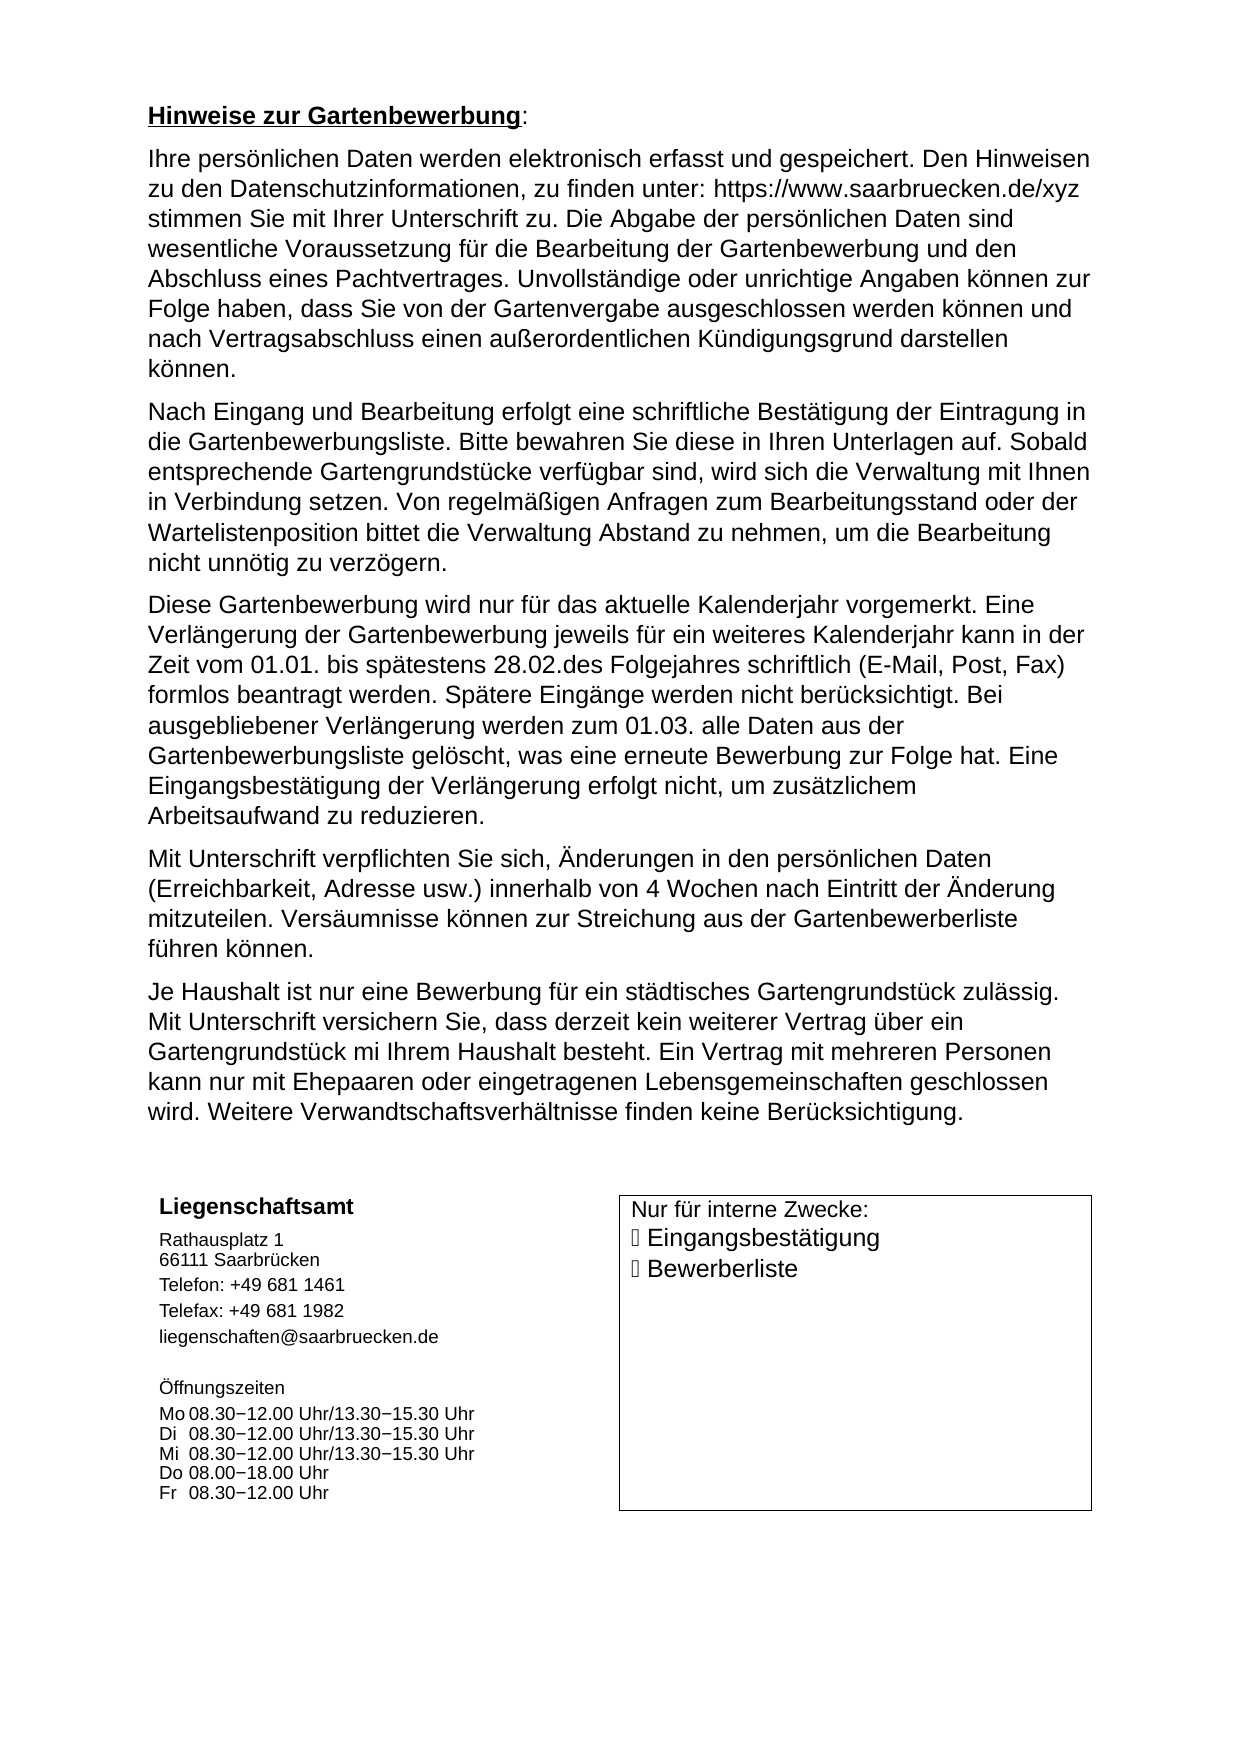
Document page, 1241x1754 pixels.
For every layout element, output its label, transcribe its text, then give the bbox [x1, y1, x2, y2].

text Ihre persönlichen Daten werden elektronisch erfasst und gespeichert. Den Hinweisen zu den Datenschutzinformationen, zu finden unter: https://www.saarbruecken.de/xyz stimmen Sie mit Ihrer Unterschrift zu. Die Abgabe der persönlichen Daten sind wesentliche Voraussetzung für die Bearbeitung der Gartenbewerbung und den Abschluss eines Pachtvertrages. Unvollständige oder unrichtige Angaben können zur Folge haben, dass Sie von der Gartenvergabe ausgeschlossen werden können und nach Vertragsabschluss einen außerordentlichen Kündigungsgrund darstellen können. [148, 144, 1093, 383]
text Mit Unterschrift verpflichten Sie sich, Änderungen in den persönlichen Daten (Erreichbarkeit, Adresse usw.) innerhalb von 4 Wochen nach Eintritt der Änderung mitzuteilen. Versäumnisse können zur Streichung aus der Gartenbewerberliste führen können. [148, 843, 1093, 963]
text Nach Eingang und Bearbeitung erfolgt eine schriftliche Bestätigung der Eintragung in die Gartenbewerbungsliste. Bitte bewahren Sie diese in Ihren Unterlagen auf. Sobald entsprechende Gartengrundstücke verfügbar sind, wird sich die Verwaltung mit Ihnen in Verbindung setzen. Von regelmäßigen Anfragen zum Bearbeitungsstand oder der Wartelistenposition bittet die Verwaltung Abstand zu nehmen, um die Bearbeitung nicht unnötig zu verzögern. [148, 397, 1093, 576]
text Je Haushalt ist nur eine Bewerbung für ein städtisches Gartengrundstück zulässig. Mit Unterschrift versichern Sie, dass derzeit kein weiterer Vertrag über ein Gartengrundstück mi Ihrem Haushalt besteht. Ein Vertrag mit mehreren Personen kann nur mit Ehepaaren oder eingetragenen Lebensgemeinschaften geschlossen wird. Weitere Verwandtschaftsverhältnisse finden keine Berücksichtigung. [148, 976, 1093, 1126]
table_header Liegenschaftsamt Rathausplatz 1 66111 Saarbrücken Telefon: +49 681 1461 Telefax: +49 681 1982 liegenschaften@saarbruecken.de Öffnungszeiten Mo 08.30−12.00 Uhr/13.30−15.30 Uhr Di 08.30−12.00 Uhr/13.30−15.30 Uhr Mi 08.30−12.00 Uhr/13.30−15.30 Uhr Do 08.00−18.00 Uhr Fr 08.30−12.00 Uhr [148, 1195, 619, 1509]
text Diese Gartenbewerbung wird nur für das aktuelle Kalenderjahr vorgemerkt. Eine Verlängerung der Gartenbewerbung jeweils für ein weiteres Kalenderjahr kann in der Zeit vom 01.01. bis spätestens 28.02.des Folgejahres schriftlich (E-Mail, Post, Fax) formlos beantragt werden. Spätere Eingänge werden nicht berücksichtigt. Bei ausgebliebener Verlängerung werden zum 01.03. alle Daten aus der Gartenbewerbungsliste gelöscht, was eine erneute Bewerbung zur Folge hat. Eine Eingangsbestätigung der Verlängerung erfolgt nicht, um zusätzlichem Arbeitsaufwand zu reduzieren. [148, 590, 1093, 830]
table_header Nur für interne Zwecke: Eingangsbestätigung Bewerberliste [620, 1196, 1091, 1509]
text Hinweise zur Gartenbewerbung: [148, 101, 1093, 130]
